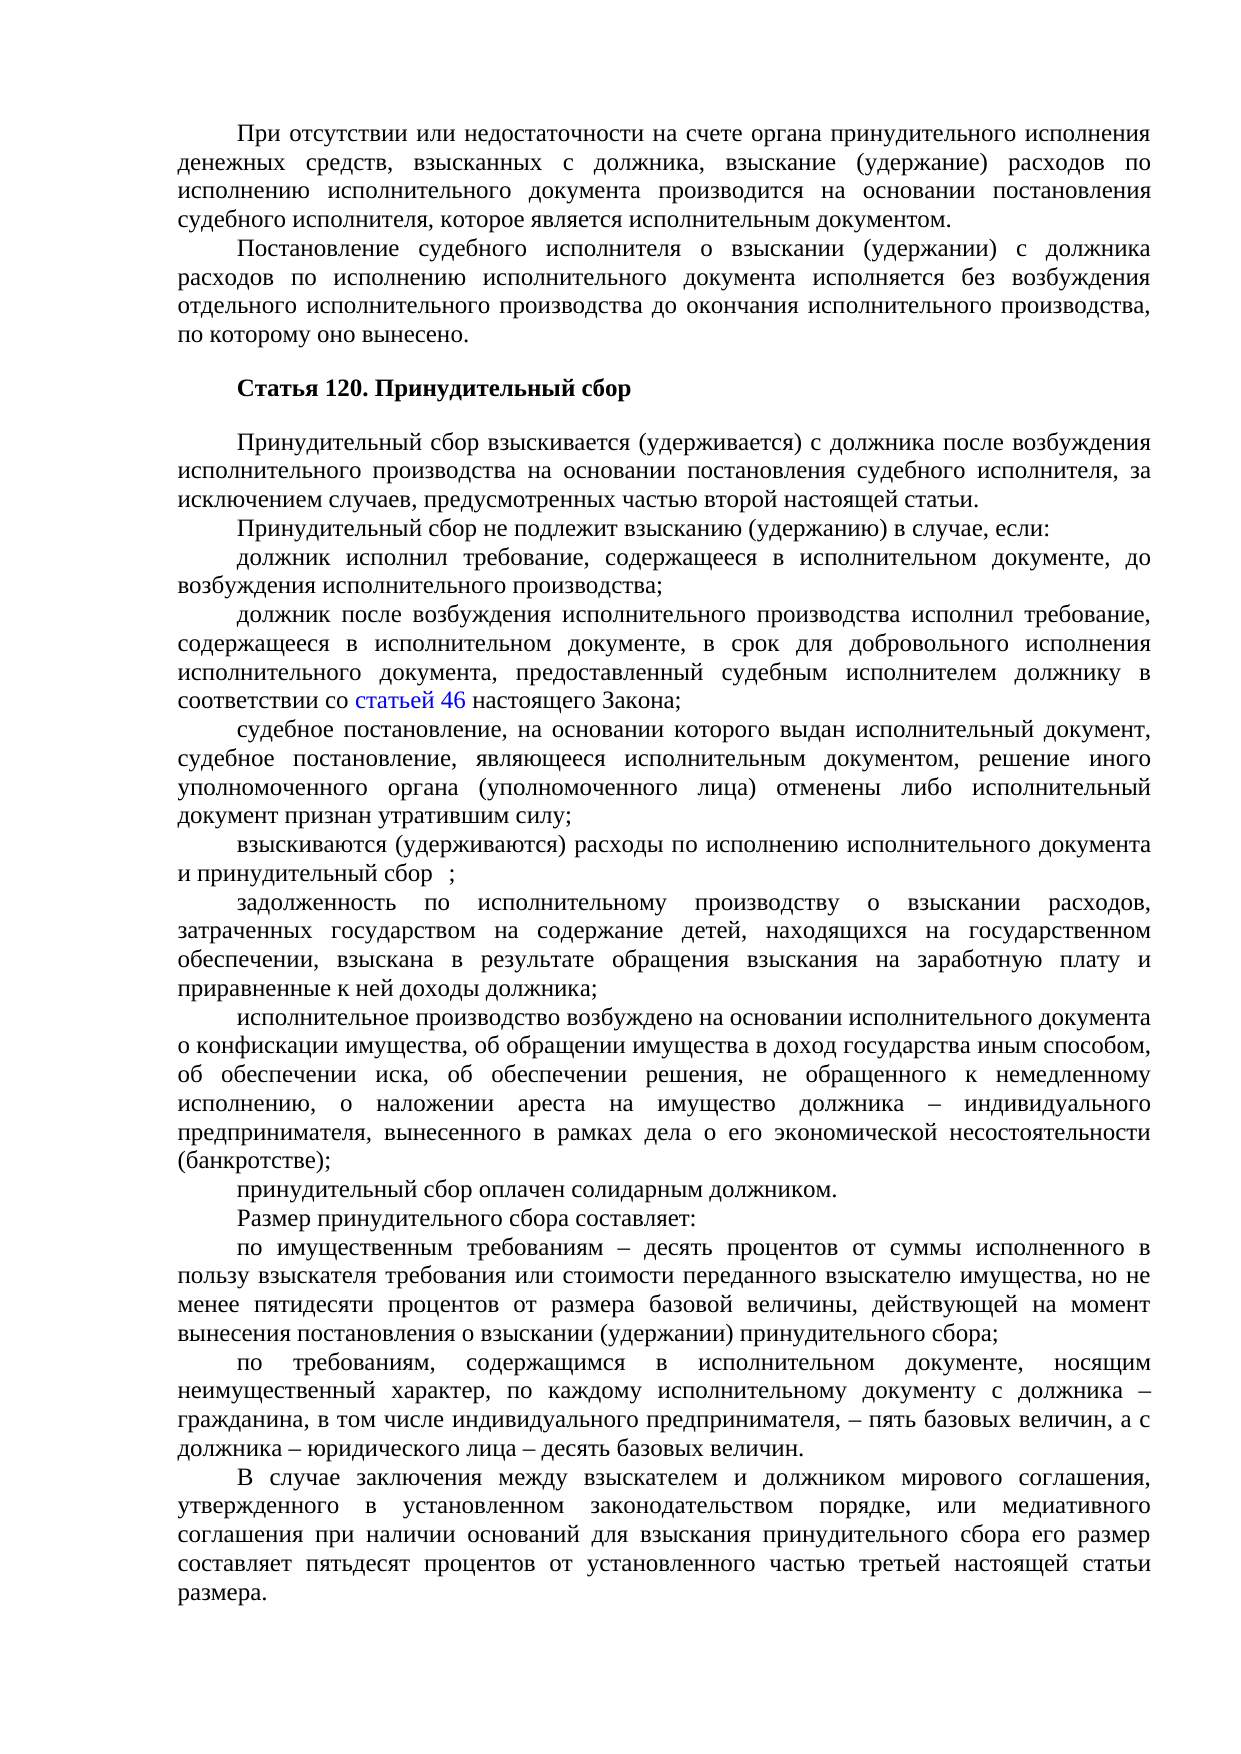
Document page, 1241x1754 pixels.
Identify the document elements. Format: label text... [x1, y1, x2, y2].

text Статья 120. Принудительный сбор [237, 373, 1152, 402]
text судебное постановление, на основании которого выдан исполнительный документ, судебное постановление, являющееся исполнительным документом, решение иного уполномоченного органа (уполномоченного лица) отменены либо исполнительный документ признан утратившим силу; [177, 714, 1152, 829]
text принудительный сбор оплачен солидарным должником. [177, 1174, 1152, 1203]
text Принудительный сбор не подлежит взысканию (удержанию) в случае, если: [177, 513, 1152, 542]
text взыскиваются (удерживаются) расходы по исполнению исполнительного документа и принудительный сбор; [177, 829, 1152, 887]
text должник исполнил требование, содержащееся в исполнительном документе, до возбуждения исполнительного производства; [177, 542, 1152, 599]
text Постановление судебного исполнителя о взыскании (удержании) с должника расходов по исполнению исполнительного документа исполняется без возбуждения отдельного исполнительного производства до окончания исполнительного производства, по которому оно вынесено. [177, 233, 1152, 348]
text по требованиям, содержащимся в исполнительном документе, носящим неимущественный характер, по каждому исполнительному документу с должника – гражданина, в том числе индивидуального предпринимателя, – пять базовых величин, а с должника – юридического лица – десять базовых величин. [177, 1347, 1152, 1462]
text Принудительный сбор взыскивается (удерживается) с должника после возбуждения исполнительного производства на основании постановления судебного исполнителя, за исключением случаев, предусмотренных частью второй настоящей статьи. [177, 427, 1152, 513]
text В случае заключения между взыскателем и должником мирового соглашения, утвержденного в установленном законодательством порядке, или медиативного соглашения при наличии оснований для взыскания принудительного сбора его размер составляет пятьдесят процентов от установленного частью третьей настоящей статьи размера. [177, 1462, 1152, 1606]
text Размер принудительного сбора составляет: [177, 1203, 1152, 1232]
text исполнительное производство возбуждено на основании исполнительного документа о конфискации имущества, об обращении имущества в доход государства иным способом, об обеспечении иска, об обеспечении решения, не обращенного к немедленному исполнению, о наложении ареста на имущество должника – индивидуального предпринимателя, вынесенного в рамках дела о его экономической несостоятельности (банкротстве); [177, 1002, 1152, 1174]
text должник после возбуждения исполнительного производства исполнил требование, содержащееся в исполнительном документе, в срок для добровольного исполнения исполнительного документа, предоставленный судебным исполнителем должнику в соответствии со статьей 46 настоящего Закона; [177, 599, 1152, 714]
text При отсутствии или недостаточности на счете органа принудительного исполнения денежных средств, взысканных с должника, взыскание (удержание) расходов по исполнению исполнительного документа производится на основании постановления судебного исполнителя, которое является исполнительным документом. [177, 118, 1152, 233]
text задолженность по исполнительному производству о взыскании расходов, затраченных государством на содержание детей, находящихся на государственном обеспечении, взыскана в результате обращения взыскания на заработную плату и приравненные к ней доходы должника; [177, 887, 1152, 1002]
text по имущественным требованиям – десять процентов от суммы исполненного в пользу взыскателя требования или стоимости переданного взыскателю имущества, но не менее пятидесяти процентов от размера базовой величины, действующей на момент вынесения постановления о взыскании (удержании) принудительного сбора; [177, 1232, 1152, 1347]
